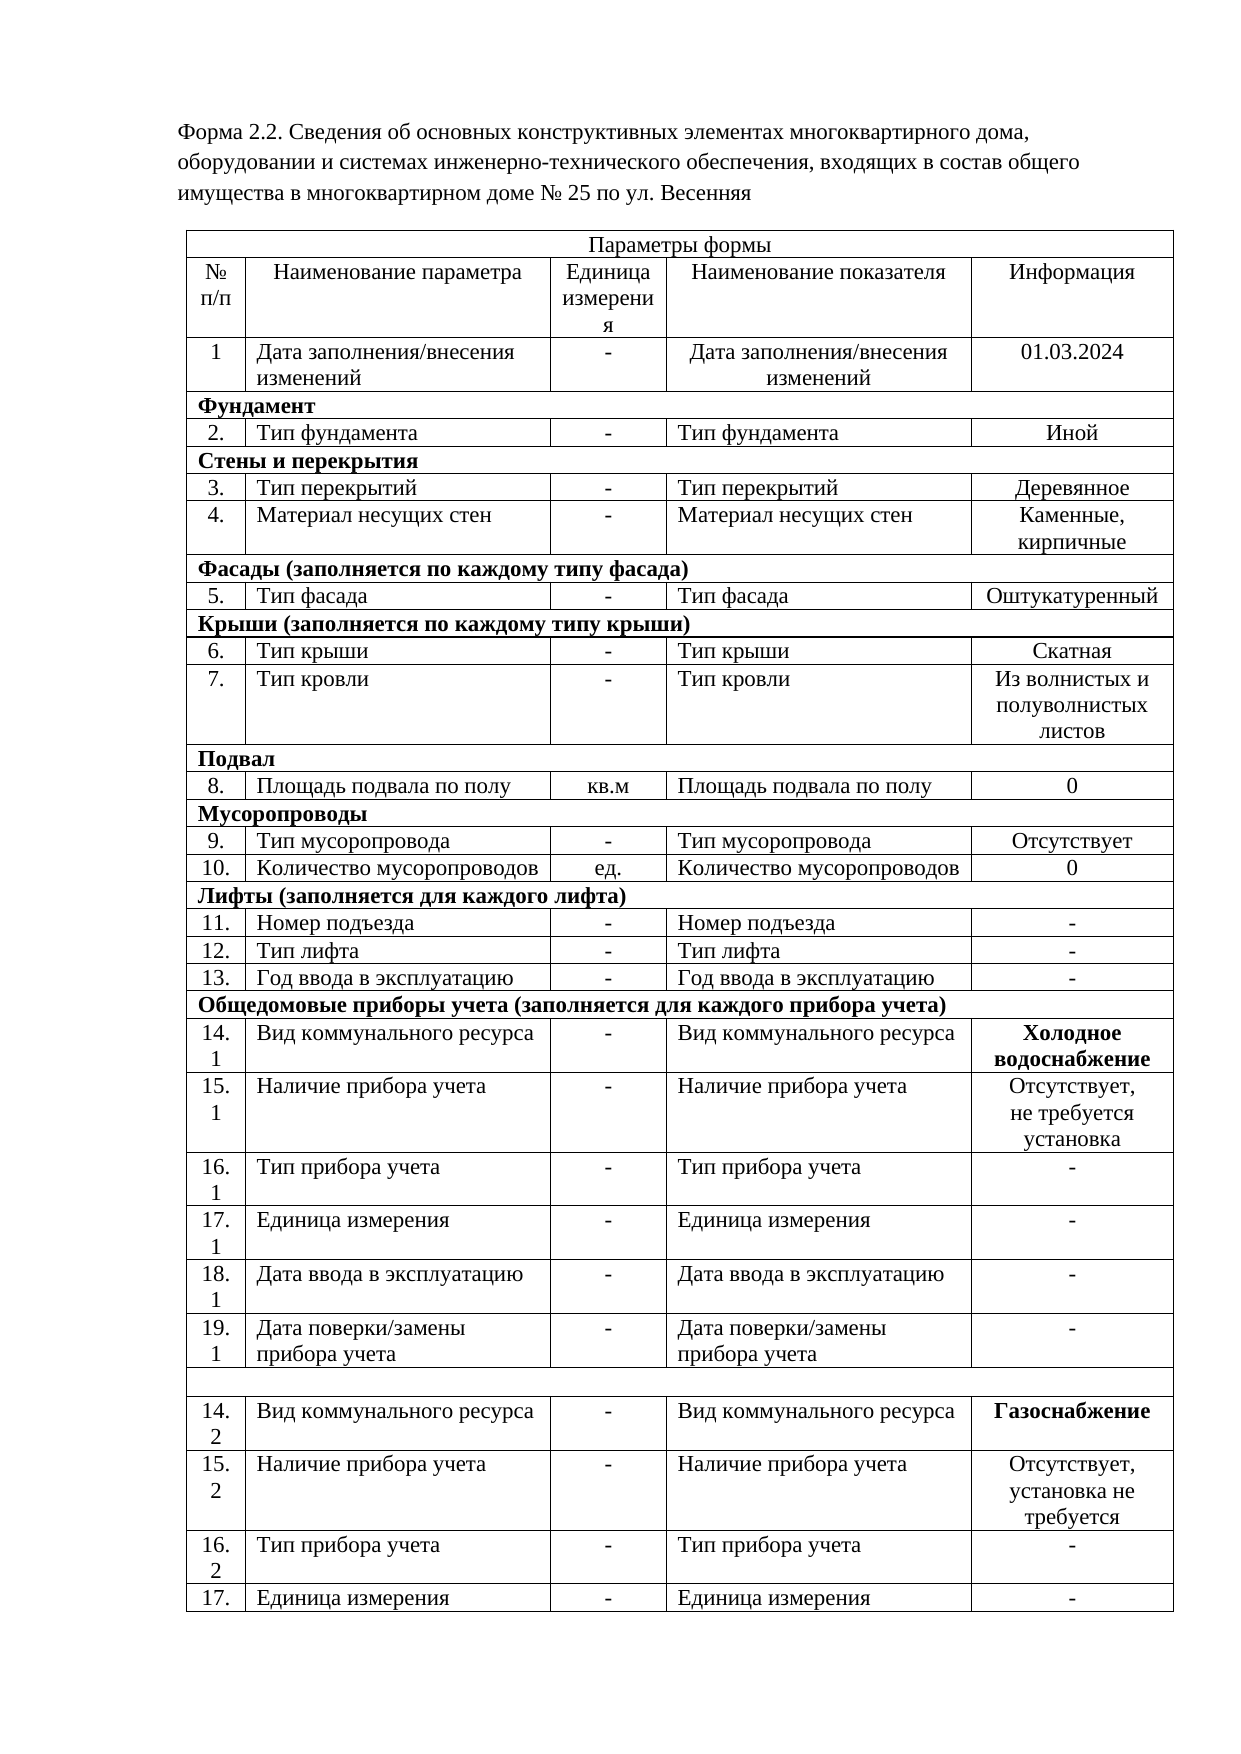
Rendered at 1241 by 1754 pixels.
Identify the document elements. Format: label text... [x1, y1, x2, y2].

table_cell - [972, 909, 1173, 936]
table_cell Информация [972, 258, 1173, 337]
table_cell 17.1 [187, 1206, 245, 1259]
table_cell Вид коммунального ресурса [667, 1019, 971, 1072]
table_cell 14.2 [187, 1397, 245, 1449]
table_cell Материал несущих стен [246, 501, 550, 554]
table_cell Подвал [187, 745, 1173, 771]
table_cell Номер подъезда [246, 909, 550, 936]
table_cell Количество мусоропроводов [667, 855, 971, 881]
table_cell 19.1 [187, 1314, 245, 1367]
table_cell Деревянное [972, 474, 1173, 500]
table_cell - [972, 1206, 1173, 1259]
table_cell Тип лифта [667, 937, 971, 963]
table_cell - [551, 937, 666, 963]
table_cell - [551, 1584, 666, 1611]
table_cell - [551, 583, 666, 609]
table_cell Тип кровли [667, 665, 971, 744]
table_cell Тип фасада [667, 583, 971, 609]
table_cell 9. [187, 827, 245, 853]
table_cell 0 [972, 855, 1173, 881]
table_cell 4. [187, 501, 245, 554]
table_cell Лифты (заполняется для каждого лифта) [187, 882, 1173, 908]
table_cell Тип прибора учета [667, 1531, 971, 1583]
table_cell - [972, 964, 1173, 990]
table_cell Тип фасада [246, 583, 550, 609]
table_cell Тип перекрытий [246, 474, 550, 500]
table_cell Наличие прибора учета [667, 1073, 971, 1152]
table_cell - [972, 1584, 1173, 1611]
table_cell Тип прибора учета [246, 1153, 550, 1205]
table_cell Тип мусоропровода [667, 827, 971, 853]
table_cell - [551, 474, 666, 500]
table_cell Стены и перекрытия [187, 447, 1173, 473]
table_cell Вид коммунального ресурса [246, 1397, 550, 1449]
table_cell - [551, 501, 666, 554]
table_cell Наличие прибора учета [246, 1073, 550, 1152]
table_cell 10. [187, 855, 245, 881]
table_cell Тип кровли [246, 665, 550, 744]
table_cell Единица измерения [246, 1206, 550, 1259]
table_cell Дата заполнения/внесения изменений [246, 338, 550, 391]
table_cell Наличие прибора учета [246, 1451, 550, 1529]
table_cell 3. [187, 474, 245, 500]
table_cell - [551, 909, 666, 936]
table_cell 18.1 [187, 1260, 245, 1313]
table_cell - [551, 1397, 666, 1449]
table_cell Оштукатуренный [972, 583, 1173, 609]
table_cell 16.2 [187, 1531, 245, 1583]
table_cell - [551, 1153, 666, 1205]
table_cell Год ввода в эксплуатацию [667, 964, 971, 990]
table_cell 14.1 [187, 1019, 245, 1072]
table_cell 8. [187, 772, 245, 799]
table_cell Наличие прибора учета [667, 1451, 971, 1529]
table_cell Дата заполнения/внесения изменений [667, 338, 971, 391]
table_cell Дата ввода в эксплуатацию [246, 1260, 550, 1313]
table_cell 15.2 [187, 1451, 245, 1529]
table_cell Фасады (заполняется по каждому типу фасада) [187, 555, 1173, 582]
table_cell - [551, 419, 666, 446]
table_cell Газоснабжение [972, 1397, 1173, 1449]
table_cell - [551, 338, 666, 391]
table_cell - [972, 1314, 1173, 1367]
table_cell Дата ввода в эксплуатацию [667, 1260, 971, 1313]
table_cell Единица измерения [246, 1584, 550, 1611]
table_cell Дата поверки/замены прибора учета [667, 1314, 971, 1367]
table_cell Наименование показателя [667, 258, 971, 337]
table_cell - [551, 1451, 666, 1529]
table_cell 13. [187, 964, 245, 990]
table_cell Тип лифта [246, 937, 550, 963]
table_cell Вид коммунального ресурса [246, 1019, 550, 1072]
table_cell [187, 1368, 1173, 1396]
table_cell 12. [187, 937, 245, 963]
table_cell Отсутствует, установка не требуется [972, 1451, 1173, 1529]
table_cell Год ввода в эксплуатацию [246, 964, 550, 990]
table_cell - [551, 1206, 666, 1259]
table_cell 1 [187, 338, 245, 391]
table_cell 17.2 [187, 1584, 245, 1611]
table_cell - [551, 665, 666, 744]
table_cell Единица измерения [551, 258, 666, 337]
table_cell - [551, 1314, 666, 1367]
table_cell Тип прибора учета [246, 1531, 550, 1583]
table_cell - [551, 638, 666, 664]
table_cell Тип крыши [246, 638, 550, 664]
table_cell Из волнистых и полуволнистых листов [972, 665, 1173, 744]
table_cell - [551, 1531, 666, 1583]
table_cell Единица измерения [667, 1206, 971, 1259]
table_cell Количество мусоропроводов [246, 855, 550, 881]
table_cell - [551, 1019, 666, 1072]
table_cell - [972, 937, 1173, 963]
table_cell 01.03.2024 [972, 338, 1173, 391]
table_cell Холодное водоснабжение [972, 1019, 1173, 1072]
table_cell Иной [972, 419, 1173, 446]
table_cell Общедомовые приборы учета (заполняется для каждого прибора учета) [187, 991, 1173, 1018]
table_cell 2. [187, 419, 245, 446]
table_cell ед. [551, 855, 666, 881]
table_cell 0 [972, 772, 1173, 799]
table_cell 7. [187, 665, 245, 744]
table_cell Площадь подвала по полу [667, 772, 971, 799]
table_cell 16.1 [187, 1153, 245, 1205]
table_cell 15.1 [187, 1073, 245, 1152]
table_cell - [551, 827, 666, 853]
table_cell - [551, 964, 666, 990]
table_cell Крыши (заполняется по каждому типу крыши) [187, 610, 1173, 636]
table_cell Дата поверки/замены прибора учета [246, 1314, 550, 1367]
table_cell Фундамент [187, 392, 1173, 418]
table_cell Наименование параметра [246, 258, 550, 337]
table_cell - [551, 1073, 666, 1152]
table_cell 6. [187, 638, 245, 664]
table_cell Мусоропроводы [187, 800, 1173, 826]
table_cell Отсутствует [972, 827, 1173, 853]
table_cell 5. [187, 583, 245, 609]
table_cell Площадь подвала по полу [246, 772, 550, 799]
table_cell Вид коммунального ресурса [667, 1397, 971, 1449]
table_cell Скатная [972, 638, 1173, 664]
table_cell Тип крыши [667, 638, 971, 664]
table_cell - [972, 1260, 1173, 1313]
table_cell Тип фундамента [246, 419, 550, 446]
table_cell - [551, 1260, 666, 1313]
table_cell Номер подъезда [667, 909, 971, 936]
table_header Параметры формы [187, 231, 1173, 257]
text Форма 2.2. Сведения об основных конструктивных элементах многоквартирного дома, оборудовании и системах инженерно-технического обеспечения, входящих в состав общего имущества в многоквартирном доме № 25 по ул. Весенняя [177, 118, 1152, 205]
table_cell Тип фундамента [667, 419, 971, 446]
table_cell - [972, 1153, 1173, 1205]
table_cell 11. [187, 909, 245, 936]
table_cell - [972, 1531, 1173, 1583]
table_cell Каменные, кирпичные [972, 501, 1173, 554]
table_cell Материал несущих стен [667, 501, 971, 554]
table_cell Единица измерения [667, 1584, 971, 1611]
table_cell № п/п [187, 258, 245, 337]
table_cell кв.м [551, 772, 666, 799]
table_cell Отсутствует, не требуется установка [972, 1073, 1173, 1152]
table_cell Тип прибора учета [667, 1153, 971, 1205]
table_cell Тип перекрытий [667, 474, 971, 500]
table_cell Тип мусоропровода [246, 827, 550, 853]
